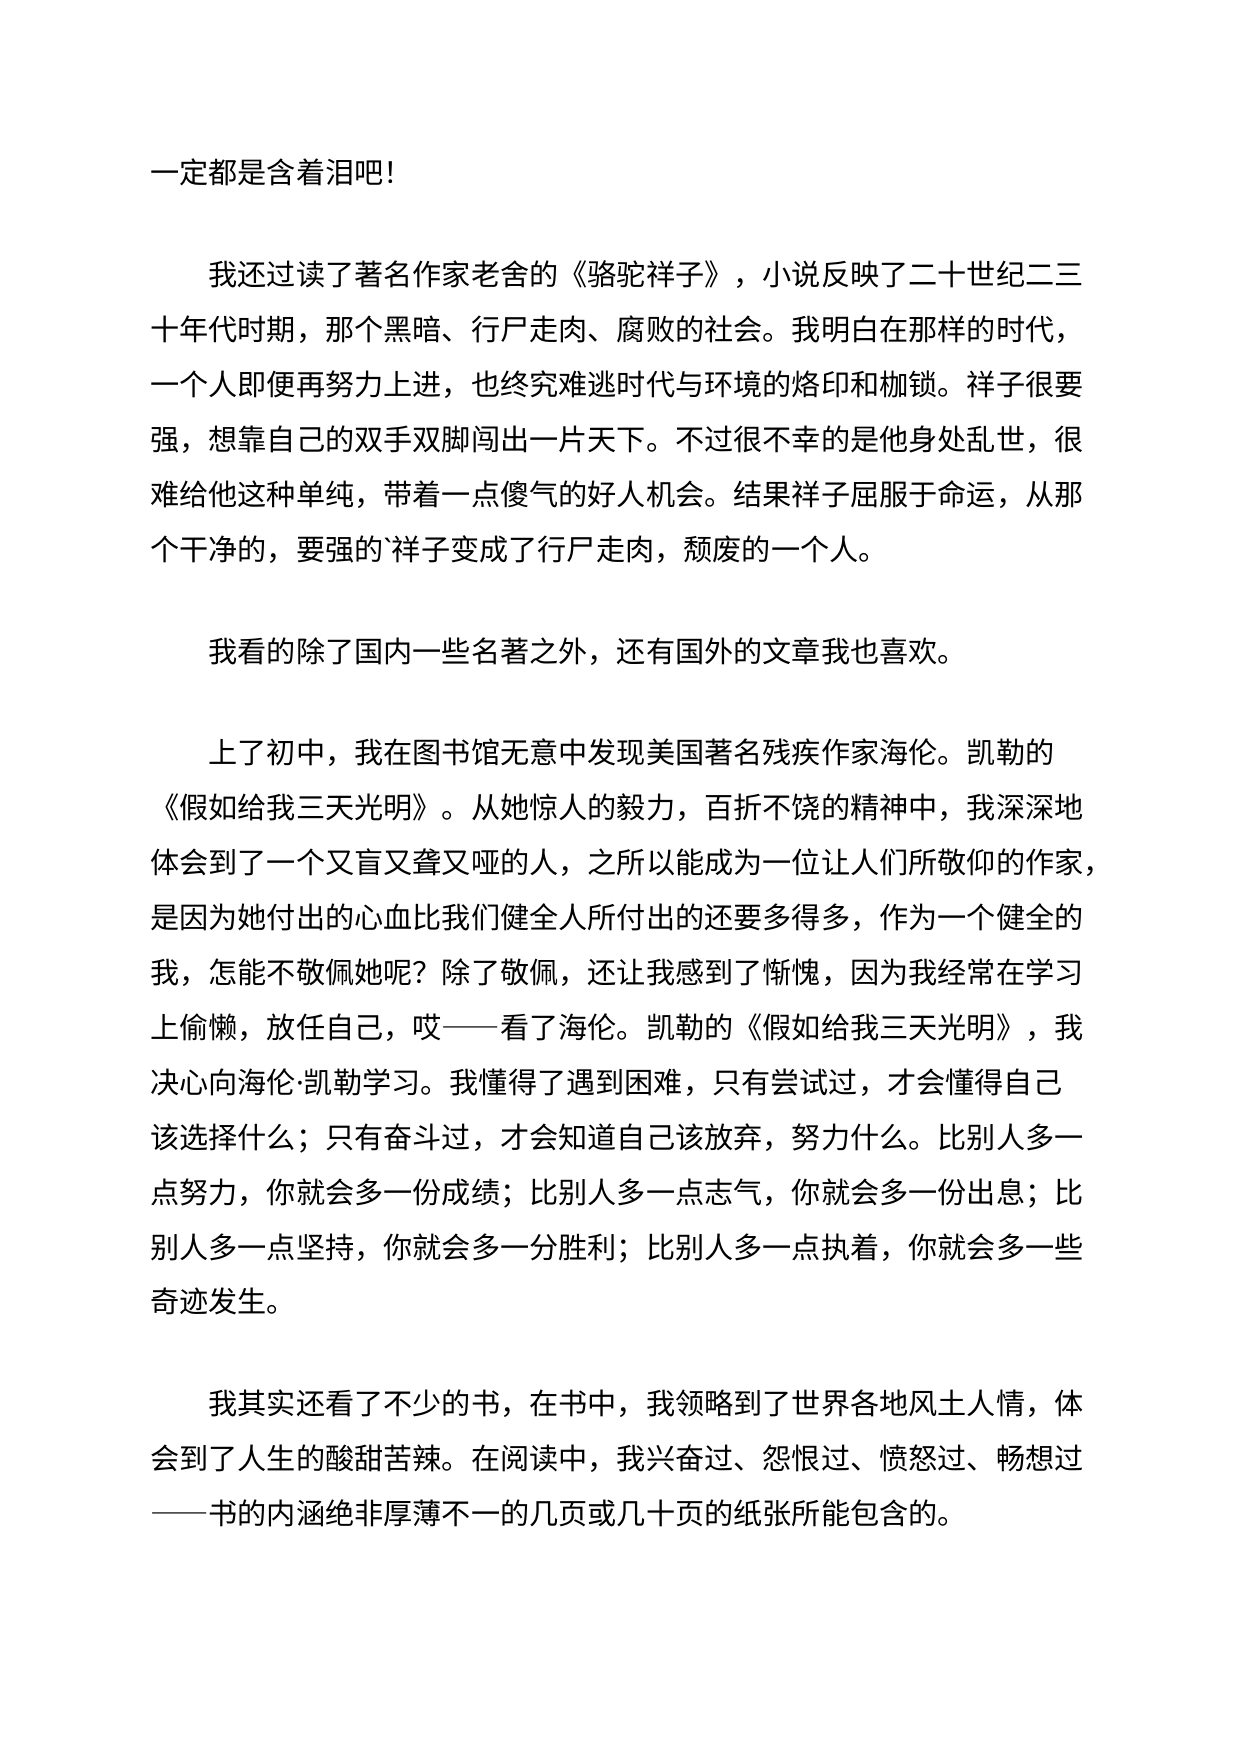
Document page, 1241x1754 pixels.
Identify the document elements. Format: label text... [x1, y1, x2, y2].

text 我其实还看了不少的书，在书中，我领略到了世界各地风土人情，体会到了人生的酸甜苦辣。在阅读中，我兴奋过、怨恨过、愤怒过、畅想过——书的内涵绝非厚薄不一的几页或几十页的纸张所能包含的。 [150, 1381, 1090, 1533]
text 上了初中，我在图书馆无意中发现美国著名残疾作家海伦。凯勒的《假如给我三天光明》。从她惊人的毅力，百折不饶的精神中，我深深地体会到了一个又盲又聋又哑的人，之所以能成为一位让人们所敬仰的作家，是因为她付出的心血比我们健全人所付出的还要多得多，作为一个健全的我，怎能不敬佩她呢？除了敬佩，还让我感到了惭愧，因为我经常在学习上偷懒，放任自己，哎——看了海伦。凯勒的《假如给我三天光明》，我决心向海伦·凯勒学习。我懂得了遇到困难，只有尝试过，才会懂得自己该选择什么；只有奋斗过，才会知道自己该放弃，努力什么。比别人多一点努力，你就会多一份成绩；比别人多一点志气，你就会多一份出息；比别人多一点坚持，你就会多一分胜利；比别人多一点执着，你就会多一些奇迹发生。 [150, 730, 1090, 1321]
text 我看的除了国内一些名著之外，还有国外的文章我也喜欢。 [150, 628, 1090, 671]
text 我还过读了著名作家老舍的《骆驼祥子》，小说反映了二十世纪二三十年代时期，那个黑暗、行尸走肉、腐败的社会。我明白在那样的时代，一个人即便再努力上进，也终究难逃时代与环境的烙印和枷锁。祥子很要强，想靠自己的双手双脚闯出一片天下。不过很不幸的是他身处乱世，很难给他这种单纯，带着一点傻气的好人机会。结果祥子屈服于命运，从那个干净的，要强的`祥子变成了行尸走肉，颓废的一个人。 [150, 252, 1090, 569]
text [150, 150, 1090, 192]
